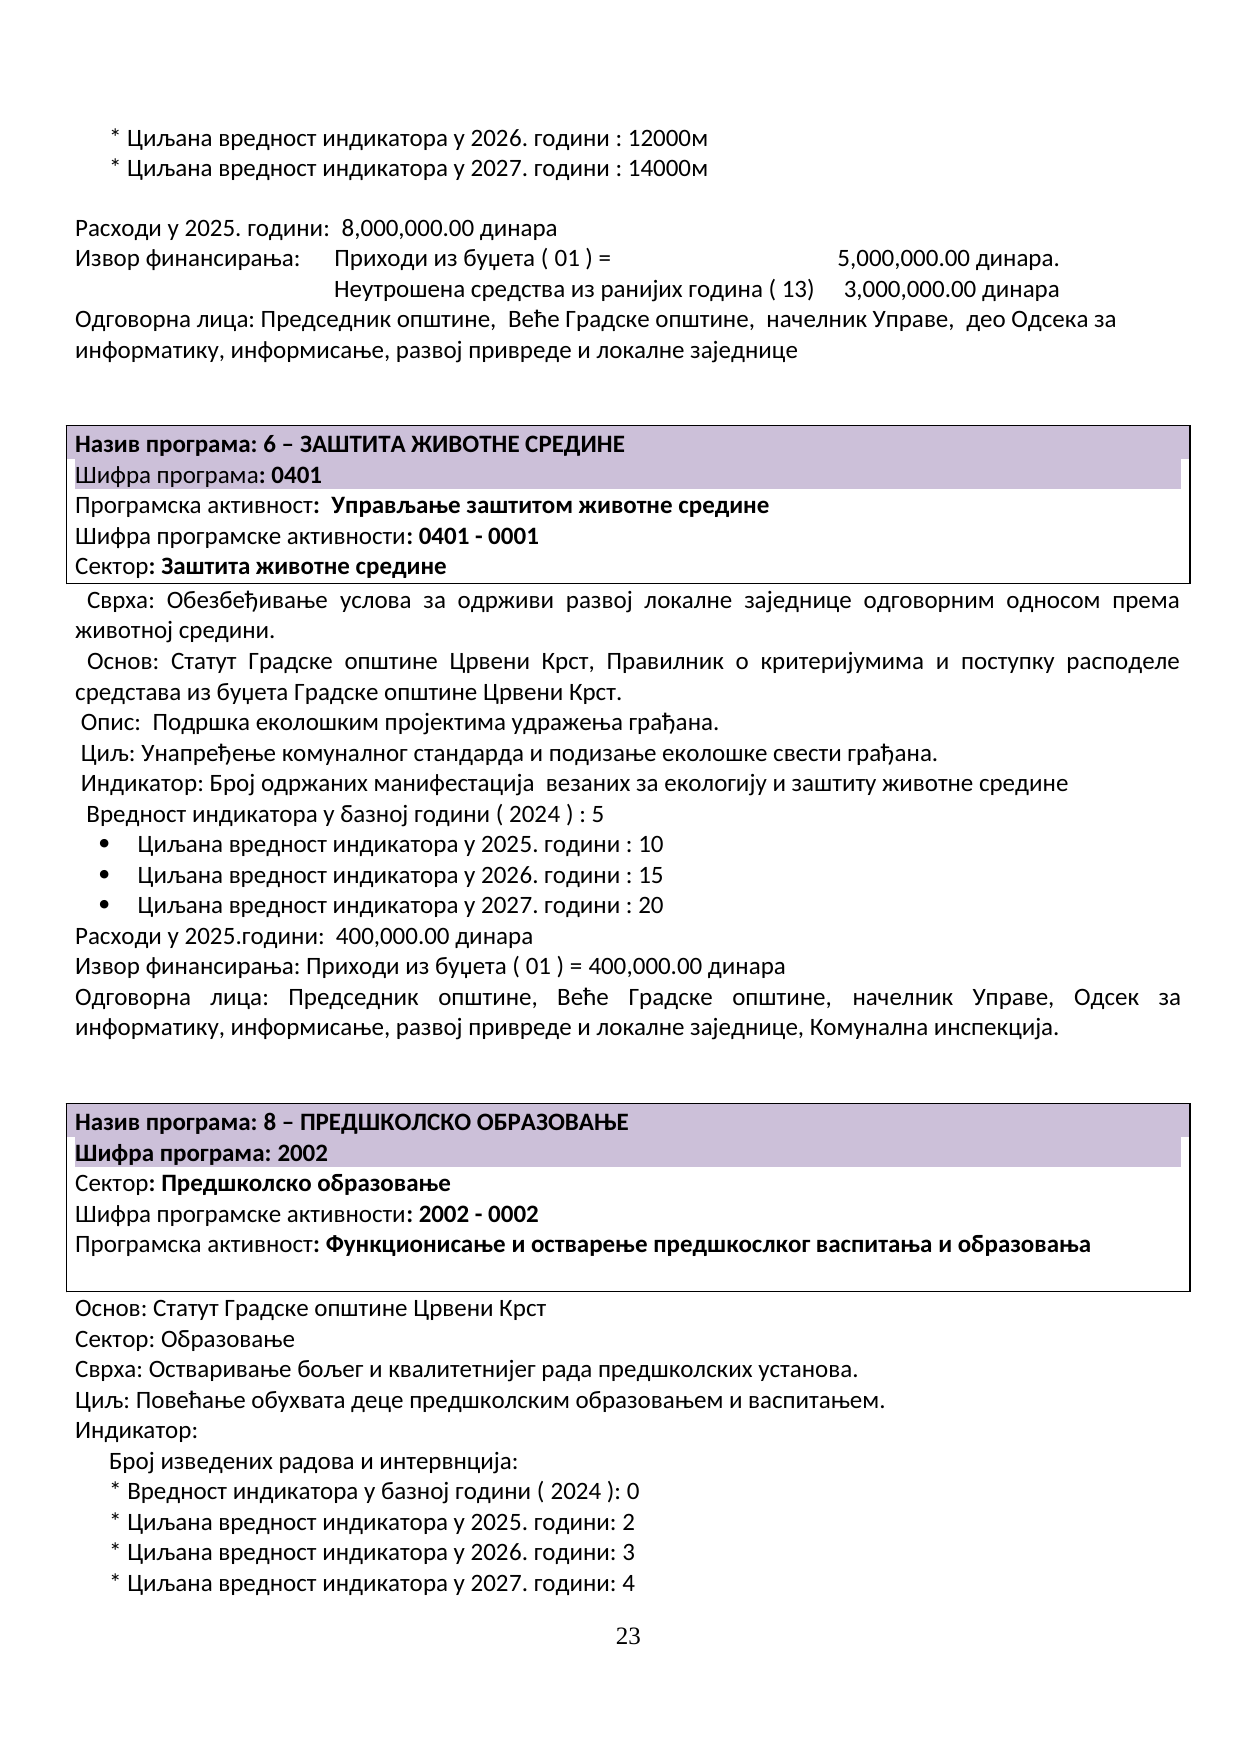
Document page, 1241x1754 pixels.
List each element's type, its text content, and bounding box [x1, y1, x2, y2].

text Сектор: Предшколско образовање [75, 1167, 1181, 1198]
text * Циљана вредност индикатора у 2025. години: 2 [75, 1506, 1181, 1537]
text Сектор: Образовање [75, 1323, 1181, 1353]
text Сврха: Остваривање бољег и квалитетнијег рада предшколских установа. [75, 1353, 1181, 1384]
text Шифра програмске активности: 0401 - 0001 [75, 520, 1181, 547]
text Расходи у 2025.години: 400,000.00 динара [75, 920, 1181, 950]
text Одговорна лица: Председник општине, Веће Градске општине, начелник Управе, део Одсека за информатику, информисање, развој привреде и локалне заједнице [75, 303, 1181, 364]
text Неутрошена средства из ранијих година ( 13) 3,000,000.00 динара [75, 273, 1181, 303]
text * Вредност индикатора у базној години ( 2024 ): 0 [75, 1476, 1181, 1506]
text Одговорна лица: Председник општине, Веће Градске општине, начелник Управе, Одсек за информатику, информисање, развој привреде и локалне заједнице, Комунална инспекција. [75, 981, 1181, 1042]
text * Циљана вредност индикатора у 2027. години: 4 [75, 1567, 1181, 1598]
text Шифра програма: 2002 [75, 1137, 1181, 1167]
text Назив програма: 6 – ЗАШТИТА ЖИВОТНЕ СРЕДИНЕ [67, 426, 1189, 459]
text Циљ: Повећање обухвата деце предшколским образовањем и васпитањем. [75, 1384, 1181, 1414]
text Програмска активност: Функционисање и остварење предшкослког васпитања и образовања [75, 1228, 1181, 1259]
text * Циљана вредност индикатора у 2026. години: 3 [75, 1537, 1181, 1567]
text Основ: Статут Градске општине Црвени Крст [75, 1292, 1181, 1323]
text Индикатор: Број одржаних манифестација везаних за екологију и заштиту животне средине [75, 767, 1181, 798]
text Шифра програмске активности: 2002 - 0002 [75, 1198, 1181, 1228]
text Опис: Подршка еколошким пројектима удражења грађана. [75, 706, 1181, 737]
text Извор финансирања: Приходи из буџета ( 01 ) = 5,000,000.00 динара. [75, 242, 1181, 273]
text Број изведених радова и интервнција: [75, 1445, 1181, 1476]
list Циљана вредност индикатора у 2027. години : 20 [100, 889, 1181, 920]
text Назив програма: 8 – ПРЕДШКОЛСКО ОБРАЗОВАЊЕ [67, 1104, 1189, 1137]
list Циљана вредност индикатора у 2025. години : 10 [100, 828, 1181, 859]
text Вредност индикатора у базној години ( 2024 ) : 5 [75, 798, 1181, 828]
list Циљана вредност индикатора у 2026. години : 15 [100, 859, 1181, 889]
text Циљ: Унапређење комуналног стандарда и подизање еколошке свести грађана. [75, 737, 1181, 767]
text Индикатор: [75, 1414, 1181, 1445]
text Расходи у 2025. години: 8,000,000.00 динара [75, 212, 1181, 242]
text Сврха: Обезбеђивање услова за одрживи развој локалне заједнице одговорним односом према животној средини. [75, 584, 1181, 645]
text Основ: Статут Градске општине Црвени Крст, Правилник о критеријумима и поступку расподеле средстава из буџета Градске општине Црвени Крст. [75, 645, 1181, 706]
text Програмска активност: Управљање заштитом животне средине [75, 489, 1181, 520]
text Извор финансирања: Приходи из буџета ( 01 ) = 400,000.00 динара [75, 950, 1181, 981]
text Сектор: Заштита животне средине [67, 547, 1189, 583]
text * Циљана вредност индикатора у 2027. години : 14000м [75, 152, 1181, 183]
text Шифра програма: 0401 [75, 459, 1181, 489]
text * Циљана вредност индикатора у 2026. години : 12000м [75, 122, 1181, 152]
